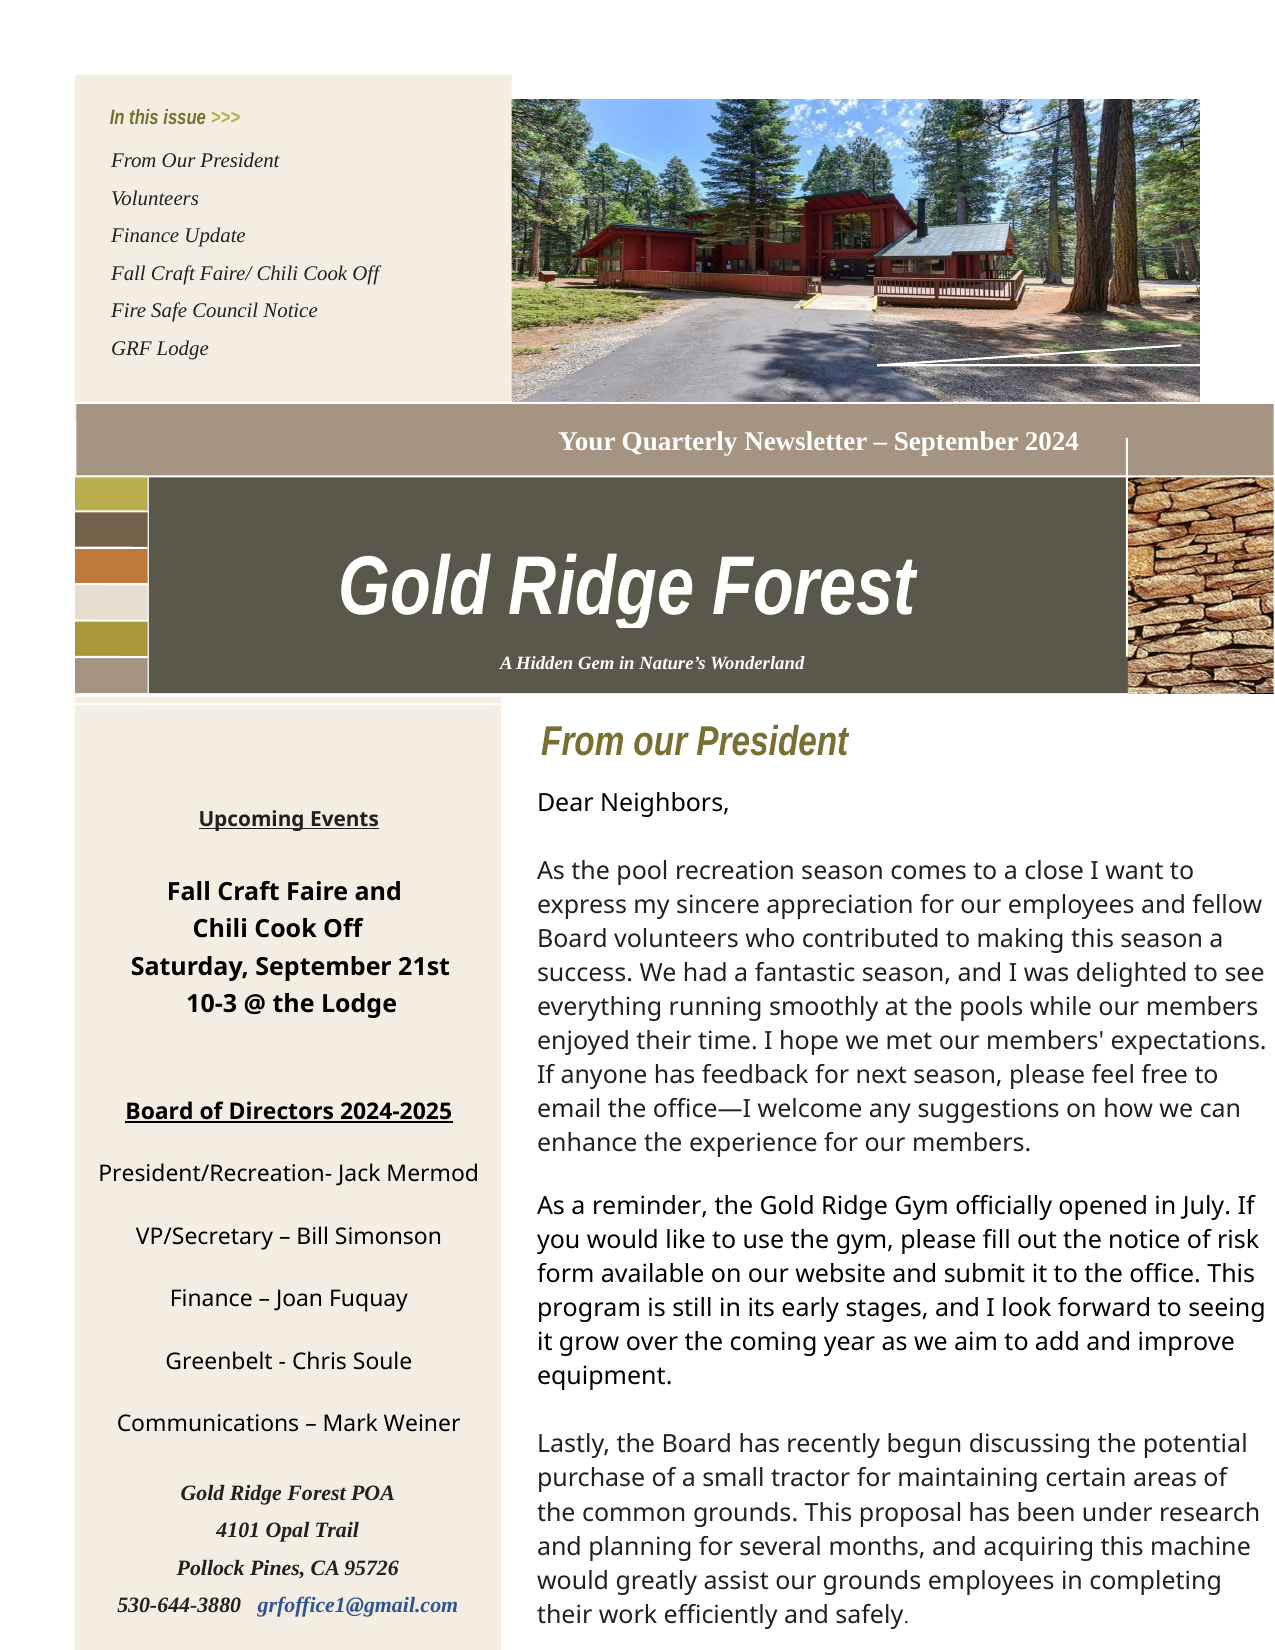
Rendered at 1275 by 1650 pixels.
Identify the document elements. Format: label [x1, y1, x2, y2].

picture [1127, 478, 1274, 694]
picture [512, 99, 1200, 401]
